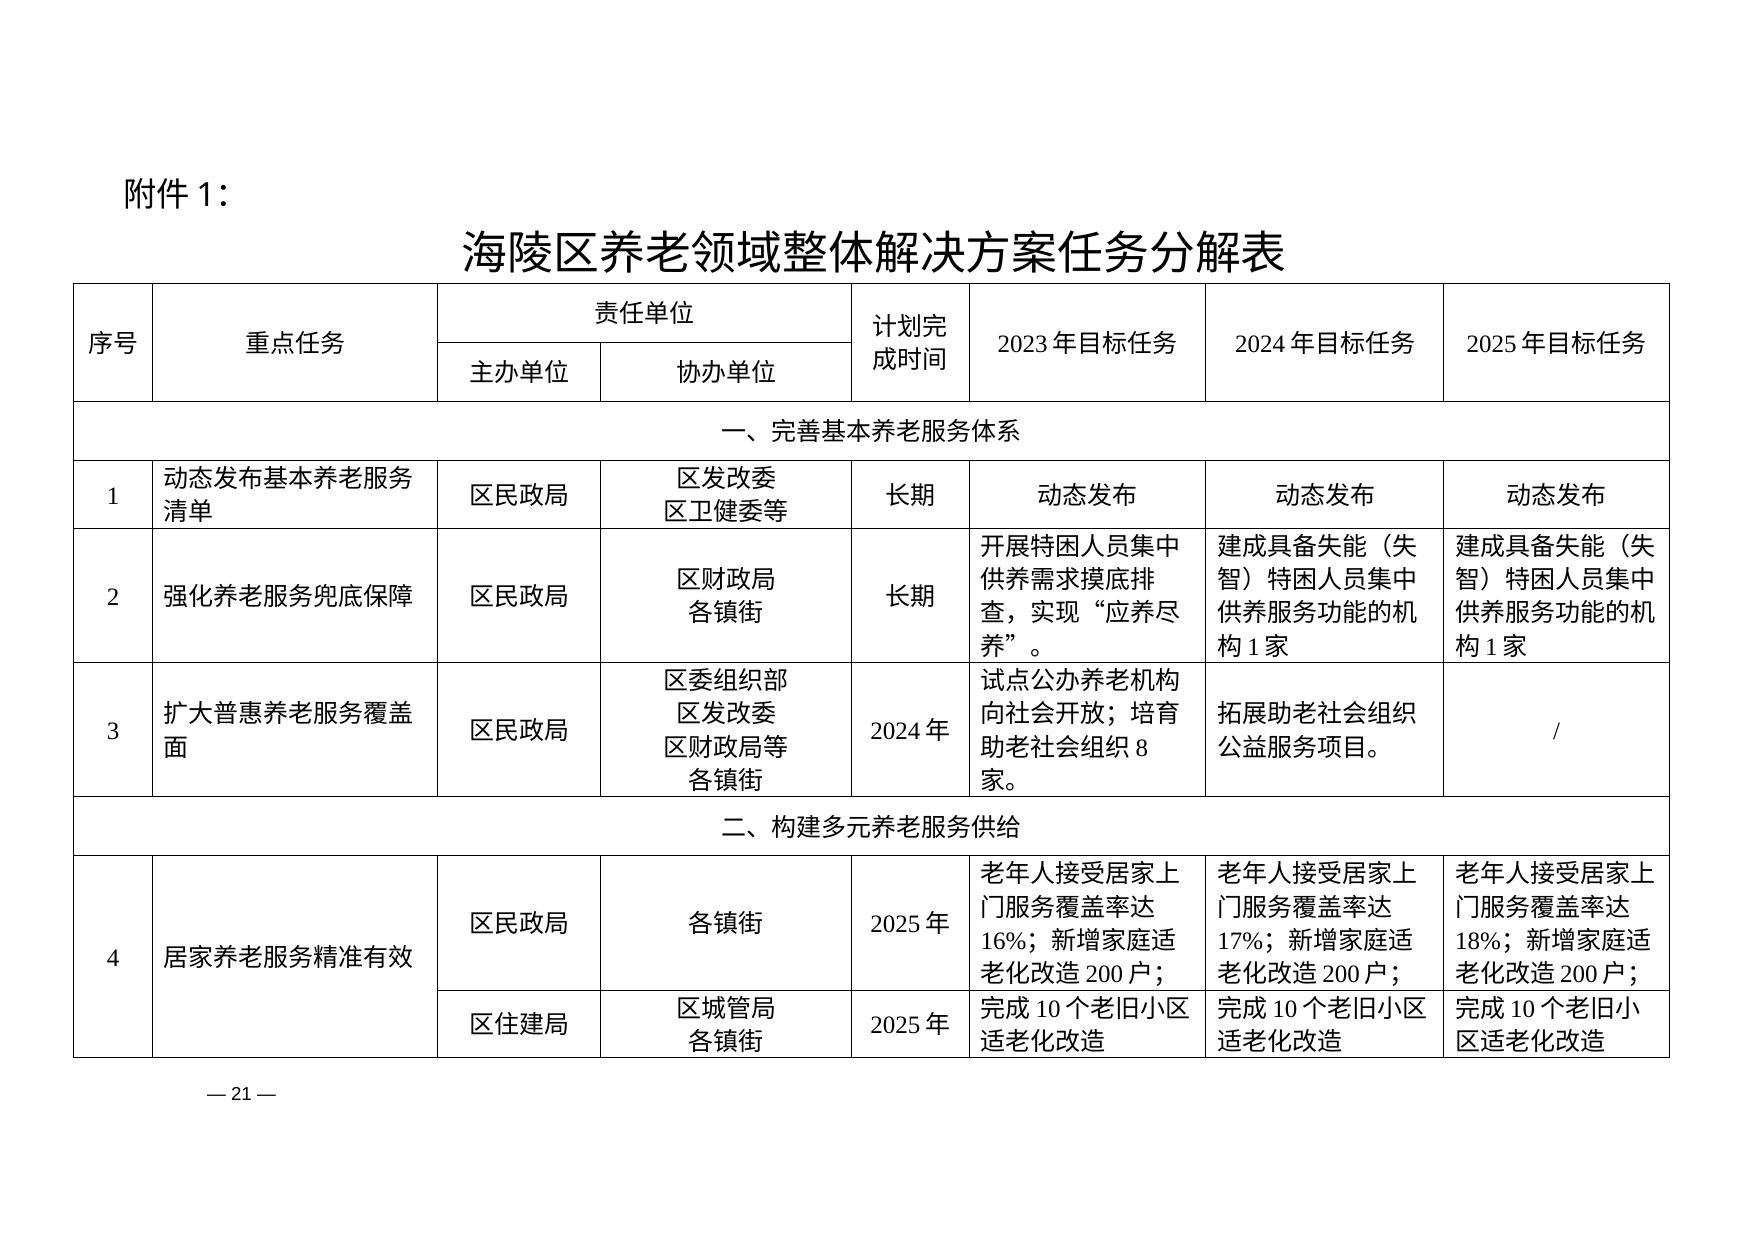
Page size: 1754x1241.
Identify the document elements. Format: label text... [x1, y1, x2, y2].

table_cell 动态发布 [1206, 461, 1443, 527]
table_header 计划完 成时间 [852, 284, 969, 401]
table_cell 协办单位 [601, 343, 851, 401]
table_cell 开展特困人员集中供养需求摸底排查，实现“应养尽养”。 [970, 529, 1205, 662]
table_header 序号 [74, 284, 152, 401]
table_cell 长期 [852, 461, 969, 527]
table_cell 区民政局 [438, 856, 600, 989]
table_cell 区发改委 区卫健委等 [601, 461, 851, 527]
table_cell 一、完善基本养老服务体系 [74, 402, 1669, 460]
table_cell 区民政局 [438, 663, 600, 796]
table_cell 建成具备失能（失智）特困人员集中供养服务功能的机构1家 [1206, 529, 1443, 662]
table_cell 区财政局 各镇街 [601, 529, 851, 662]
table_cell 扩大普惠养老服务覆盖面 [153, 663, 437, 796]
table_cell 长期 [852, 529, 969, 662]
text 海陵区养老领域整体解决方案任务分解表 [123, 216, 1625, 282]
table_cell 动态发布 [1444, 461, 1669, 527]
table_cell 4 [74, 856, 152, 1057]
table_cell 区城管局 各镇街 [601, 991, 851, 1057]
table_cell 完成10个老旧小区适老化改造 [970, 991, 1205, 1057]
table_cell 试点公办养老机构向社会开放；培育助老社会组织8家。 [970, 663, 1205, 796]
table_cell 2 [74, 529, 152, 662]
table_cell / [1444, 663, 1669, 796]
table_cell 老年人接受居家上门服务覆盖率达17%；新增家庭适老化改造200户； [1206, 856, 1443, 989]
table_cell 1 [74, 461, 152, 527]
table_cell 区住建局 [438, 991, 600, 1057]
table_cell 强化养老服务兜底保障 [153, 529, 437, 662]
table_cell 二、构建多元养老服务供给 [74, 797, 1669, 855]
table_cell 老年人接受居家上门服务覆盖率达18%；新增家庭适老化改造200户； [1444, 856, 1669, 989]
table_cell 完成10个老旧小区适老化改造 [1206, 991, 1443, 1057]
table_cell 居家养老服务精准有效 [153, 856, 437, 1057]
table_cell 各镇街 [601, 856, 851, 989]
table_header 责任单位 [438, 284, 851, 342]
table_header 2023年目标任务 [970, 284, 1205, 401]
table_cell 动态发布基本养老服务清单 [153, 461, 437, 527]
table_cell 2025年 [852, 991, 969, 1057]
text 附件1： [123, 168, 1625, 216]
table_cell 主办单位 [438, 343, 600, 401]
table_cell 区民政局 [438, 529, 600, 662]
table_cell 区民政局 [438, 461, 600, 527]
table_cell 拓展助老社会组织公益服务项目。 [1206, 663, 1443, 796]
table_header 2025年目标任务 [1444, 284, 1669, 401]
table_cell 2025年 [852, 856, 969, 989]
table_cell 完成10个老旧小区适老化改造 [1444, 991, 1669, 1057]
table_header 重点任务 [153, 284, 437, 401]
table_cell 建成具备失能（失智）特困人员集中供养服务功能的机构1家 [1444, 529, 1669, 662]
table_header 2024年目标任务 [1206, 284, 1443, 401]
table_cell 老年人接受居家上门服务覆盖率达16%；新增家庭适老化改造200户； [970, 856, 1205, 989]
table_cell 动态发布 [970, 461, 1205, 527]
table_cell 3 [74, 663, 152, 796]
table_cell 2024年 [852, 663, 969, 796]
table_cell 区委组织部 区发改委 区财政局等 各镇街 [601, 663, 851, 796]
